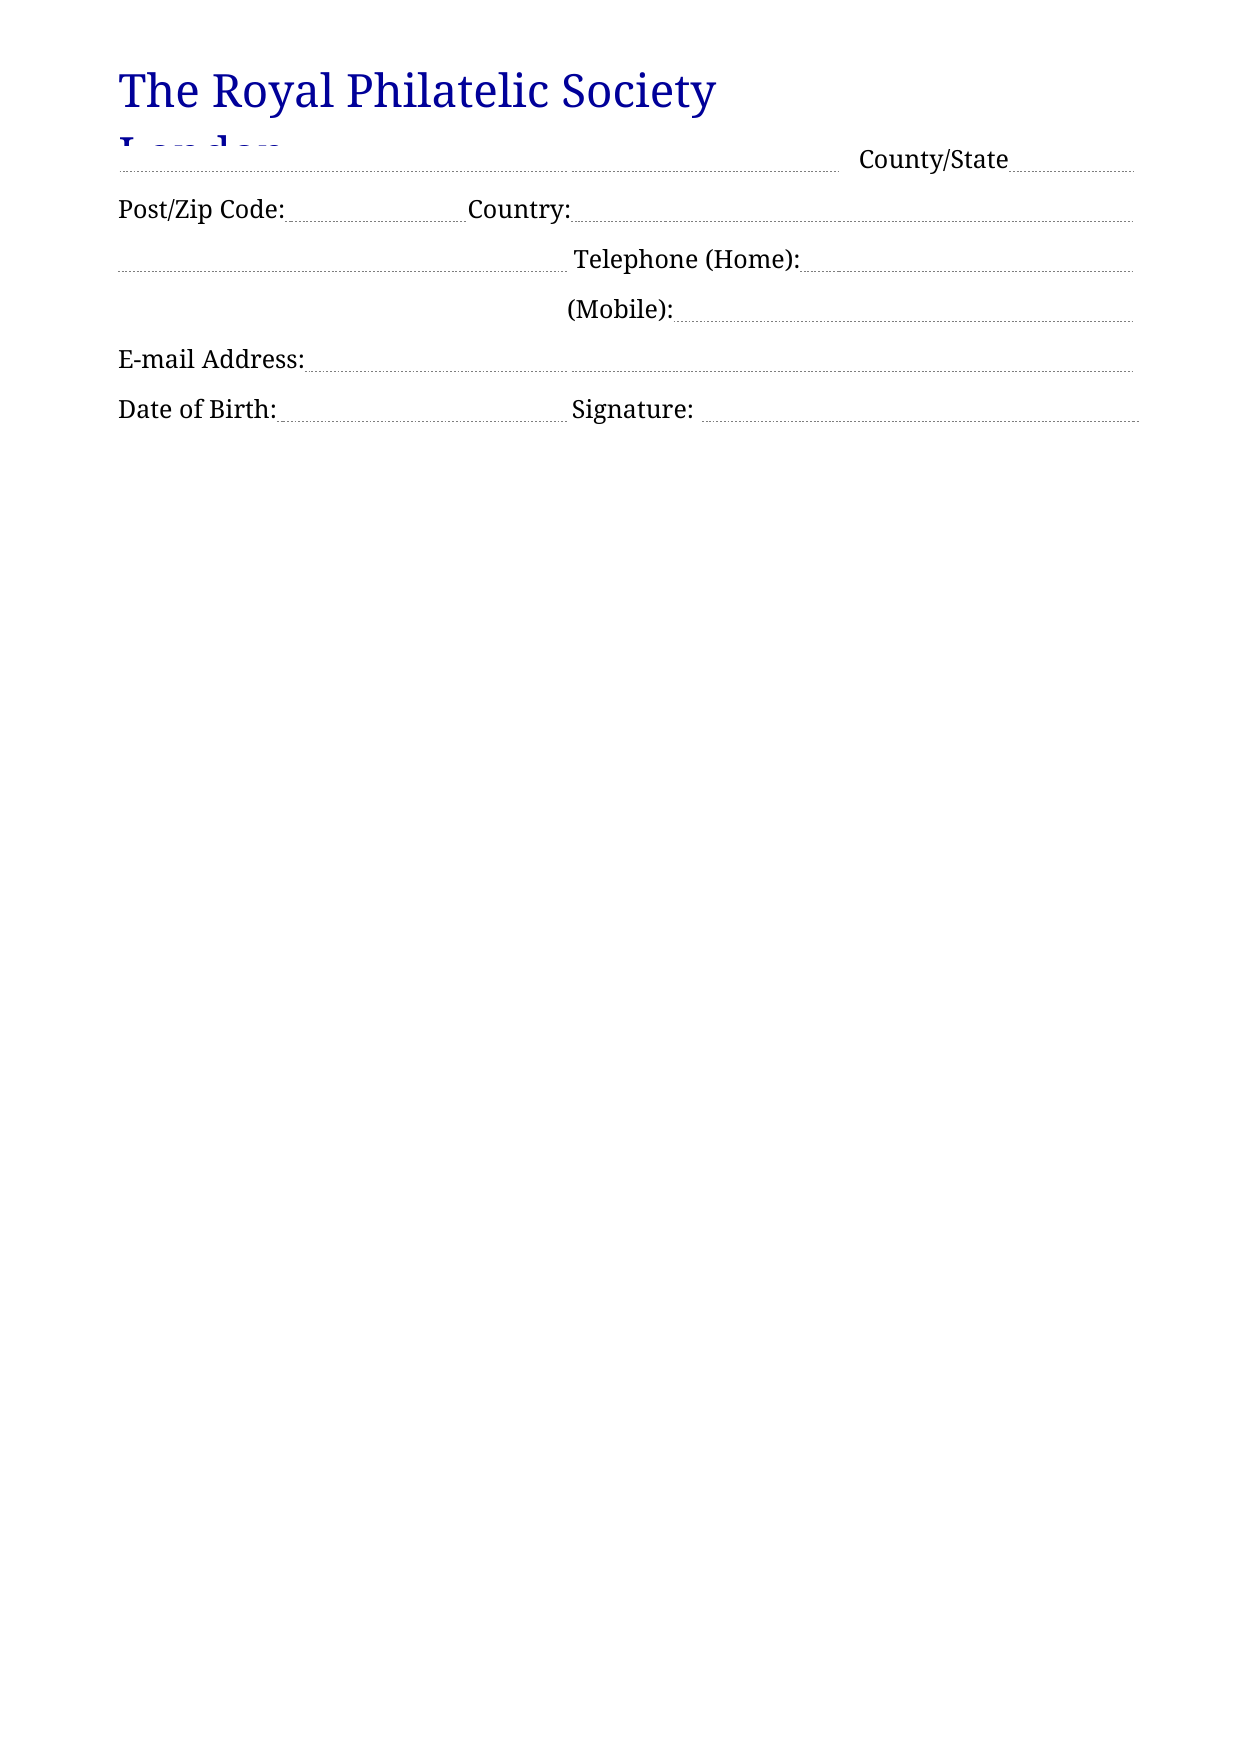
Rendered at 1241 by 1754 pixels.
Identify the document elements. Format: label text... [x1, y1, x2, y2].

text County/State Post/Zip Code: Country: Telephone (Home): (Mobile): E-mail Address: Date of Birth: Signature: [118, 142, 1134, 426]
